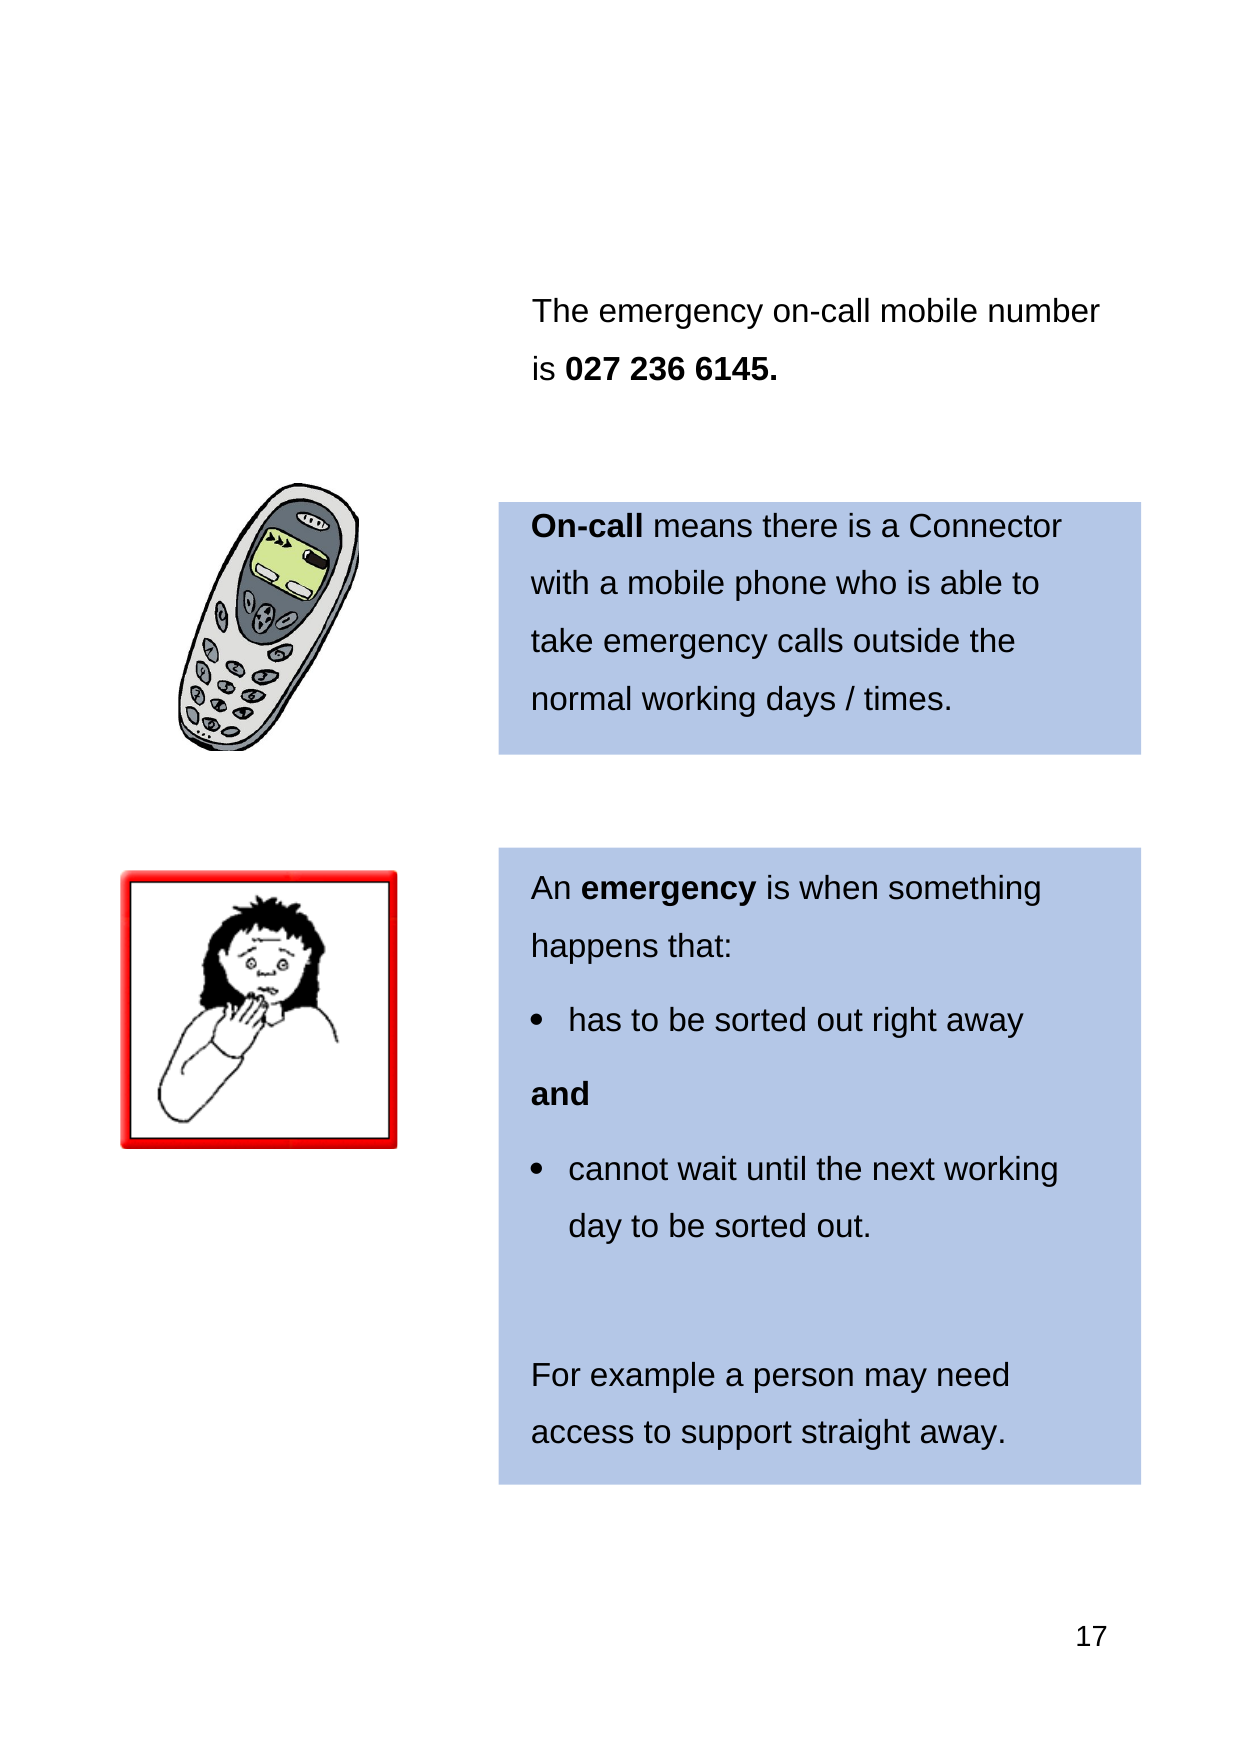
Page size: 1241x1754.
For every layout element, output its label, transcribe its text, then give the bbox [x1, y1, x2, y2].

list has to be sorted out right away [531, 1000, 1107, 1038]
picture [177, 483, 359, 750]
text and [531, 1074, 1107, 1113]
text The emergency on-call mobile number is 027 236 6145. [532, 291, 1107, 387]
list cannot wait until the next working day to be sorted out. [531, 1149, 1107, 1245]
text For example a person may need access to support straight away. [531, 1355, 1107, 1451]
text On-call means there is a Connector with a mobile phone who is able to take emergency calls outside the normal working days / times. [531, 506, 1107, 717]
text An emergency is when something happens that: [531, 868, 1107, 964]
picture [119, 870, 398, 1149]
